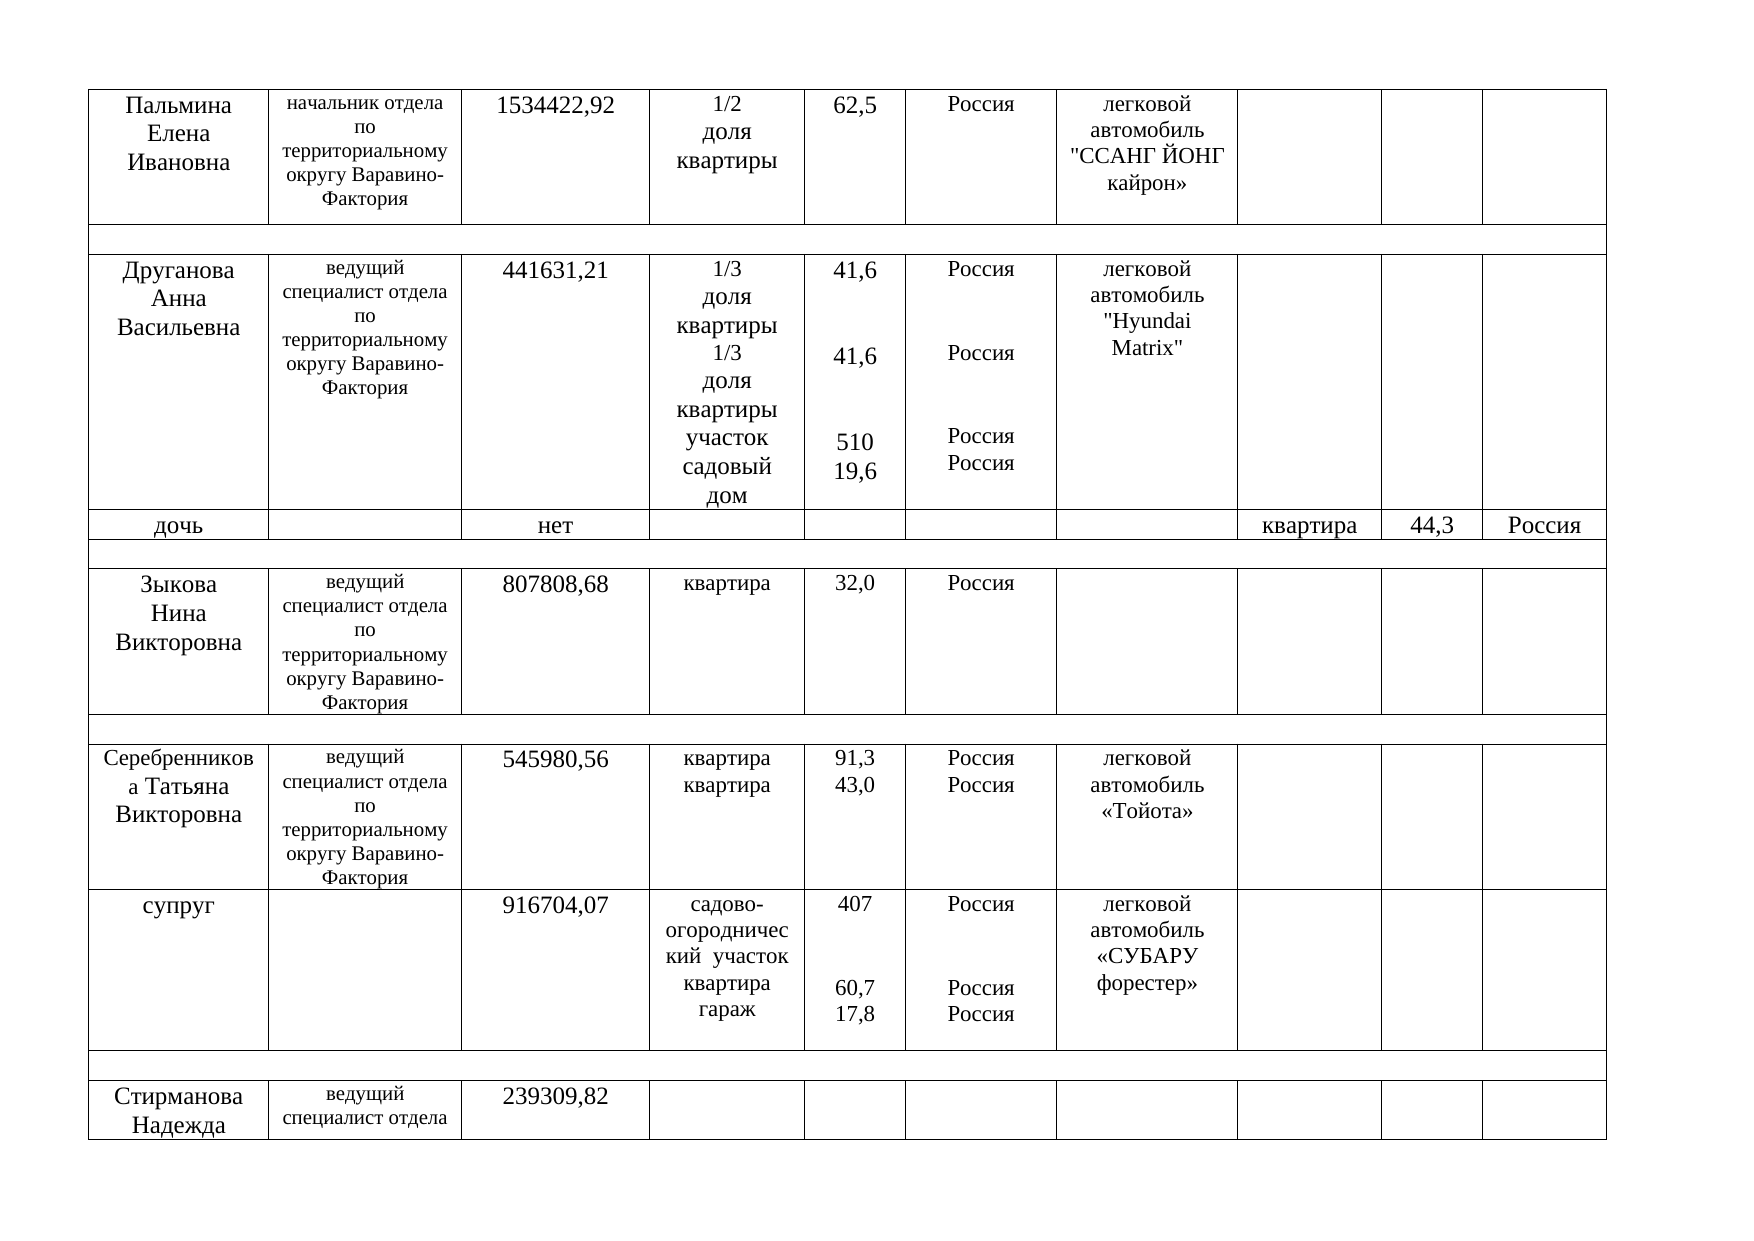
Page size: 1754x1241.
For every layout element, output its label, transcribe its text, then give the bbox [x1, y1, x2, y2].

table_cell Россия Россия Россия [906, 890, 1056, 1050]
table_cell квартира [650, 569, 804, 714]
table_cell 1/3 доля квартиры 1/3 доля квартиры участок садовый дом [650, 255, 804, 509]
table_cell 32,0 [805, 569, 905, 714]
table_cell 545980,56 [462, 745, 649, 889]
table_cell ведущий специалист отдела по территориальному округу Варавино-Фактория [269, 255, 461, 509]
table_cell [1483, 745, 1606, 889]
table_cell [1382, 569, 1482, 714]
table_cell Друганова Анна Васильевна [89, 255, 268, 509]
table_cell ведущий специалист отдела по территориальному округу Варавино-Фактория [269, 745, 461, 889]
table_cell [89, 1051, 1606, 1080]
table_cell садово-огороднический участок квартира гараж [650, 890, 804, 1050]
table_cell [1238, 890, 1381, 1050]
table_cell Россия [906, 569, 1056, 714]
table_cell 41,6 41,6 510 19,6 [805, 255, 905, 509]
table_cell [1238, 569, 1381, 714]
table_cell легковой автомобиль "ССАНГ ЙОНГ кайрон» [1057, 90, 1237, 224]
table_cell [89, 540, 1606, 568]
table_cell [1483, 1081, 1606, 1139]
table_cell [1238, 255, 1381, 509]
table_cell дочь [89, 510, 268, 538]
table_cell Россия [906, 90, 1056, 224]
table_cell Россия Россия Россия Россия [906, 255, 1056, 509]
table_cell [1382, 90, 1482, 224]
table_cell [1238, 90, 1381, 224]
table_cell 1/2 доля квартиры [650, 90, 804, 224]
table_cell [1483, 890, 1606, 1050]
table_cell [1382, 1081, 1482, 1139]
table_cell супруг [89, 890, 268, 1050]
table_cell 239309,82 [462, 1081, 649, 1139]
table_cell ведущий специалист отдела по территориальному округу Варавино-Фактория [269, 569, 461, 714]
table_cell [1483, 569, 1606, 714]
table_cell [1057, 1081, 1237, 1139]
table_cell Серебренникова Татьяна Викторовна [89, 745, 268, 889]
table_cell легковой автомобиль "Hyundai Matrix" [1057, 255, 1237, 509]
table_cell [269, 890, 461, 1050]
table_cell [89, 225, 1606, 254]
table_cell Россия [1483, 510, 1606, 538]
table_cell Зыкова Нина Викторовна [89, 569, 268, 714]
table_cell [269, 1081, 461, 1139]
table_cell [650, 1081, 804, 1139]
table_cell 1534422,92 [462, 90, 649, 224]
table_cell [1057, 510, 1237, 538]
table_cell [805, 510, 905, 538]
table_cell [650, 510, 804, 538]
table_cell легковой автомобиль «СУБАРУ форестер» [1057, 890, 1237, 1050]
table_cell квартира [1238, 510, 1381, 538]
table_cell 916704,07 [462, 890, 649, 1050]
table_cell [89, 1081, 268, 1139]
table_cell начальник отдела по территориальному округу Варавино-Фактория [269, 90, 461, 224]
table_cell 441631,21 [462, 255, 649, 509]
table_cell [1483, 255, 1606, 509]
table_cell 91,3 43,0 [805, 745, 905, 889]
table_cell [906, 1081, 1056, 1139]
table_cell [906, 510, 1056, 538]
table_cell 44,3 [1382, 510, 1482, 538]
table_cell Россия Россия [906, 745, 1056, 889]
table_cell 807808,68 [462, 569, 649, 714]
table_cell квартира квартира [650, 745, 804, 889]
table_cell [1382, 745, 1482, 889]
table_cell [1382, 255, 1482, 509]
table_cell Пальмина Елена Ивановна [89, 90, 268, 224]
table_cell нет [462, 510, 649, 538]
table_cell [89, 715, 1606, 743]
table_cell [1382, 890, 1482, 1050]
table_cell легковой автомобиль «Тойота» [1057, 745, 1237, 889]
table_cell [1057, 569, 1237, 714]
table_cell 407 60,7 17,8 [805, 890, 905, 1050]
table_cell 62,5 [805, 90, 905, 224]
table_cell [1483, 90, 1606, 224]
table_cell [1238, 1081, 1381, 1139]
table_cell [1238, 745, 1381, 889]
table_cell [805, 1081, 905, 1139]
table_cell [269, 510, 461, 538]
